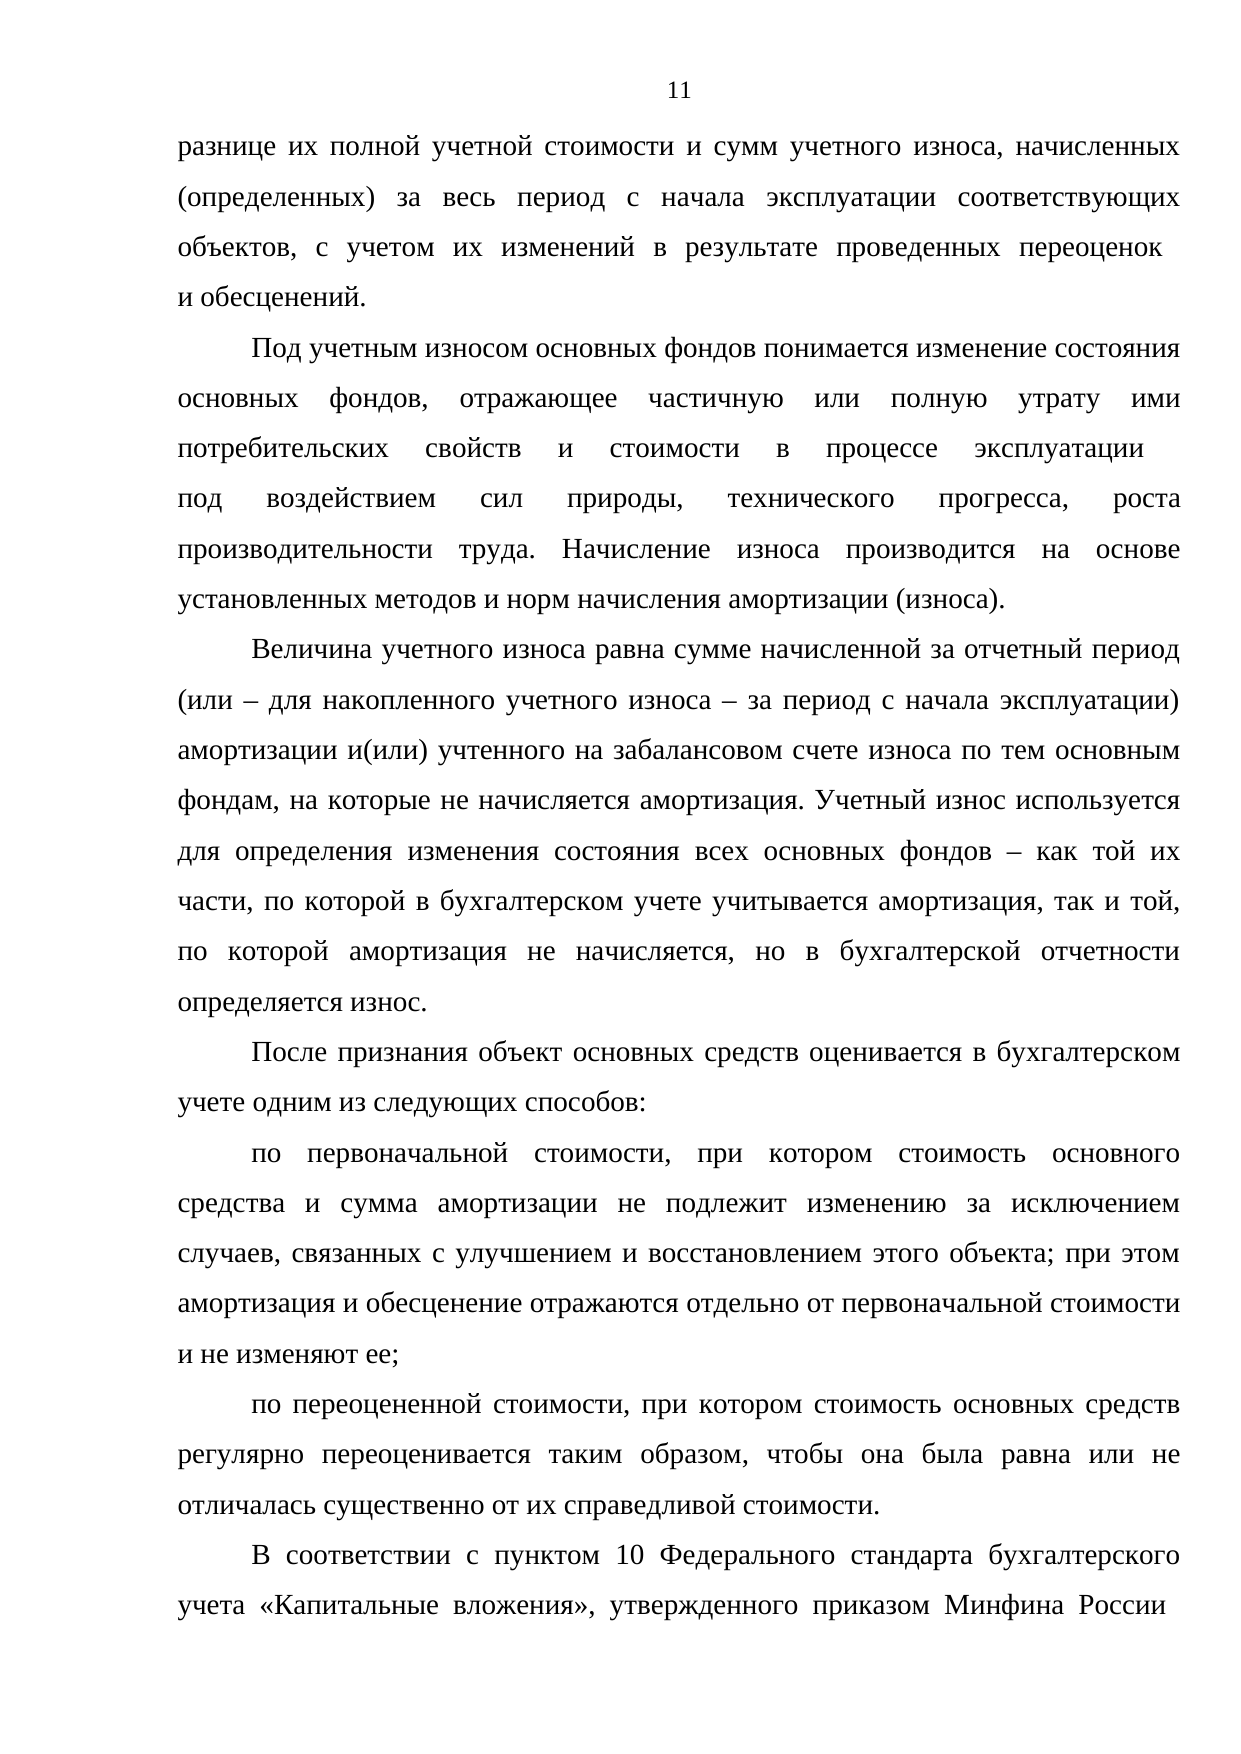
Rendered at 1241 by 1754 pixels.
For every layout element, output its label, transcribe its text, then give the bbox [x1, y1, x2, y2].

text по первоначальной стоимости, при котором стоимость основного средства и сумма амортизации не подлежит изменению за исключением случаев, связанных с улучшением и восстановлением этого объекта; при этом амортизация и обесценение отражаются отдельно от первоначальной стоимости и не изменяют ее; [177, 1135, 1181, 1369]
text по переоцененной стоимости, при котором стоимость основных средств регулярно переоценивается таким образом, чтобы она была равна или не отличалась существенно от их справедливой стоимости. [177, 1386, 1181, 1520]
text Величина учетного износа равна сумме начисленной за отчетный период (или – для накопленного учетного износа – за период с начала эксплуатации) амортизации и(или) учтенного на забалансовом счете износа по тем основным фондам, на которые не начисляется амортизация. Учетный износ используется для определения изменения состояния всех основных фондов – как той их части, по которой в бухгалтерском учете учитывается амортизация, так и той, по которой амортизация не начисляется, но в бухгалтерской отчетности определяется износ. [177, 632, 1181, 1017]
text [177, 1537, 1181, 1621]
text После признания объект основных средств оценивается в бухгалтерском учете одним из следующих способов: [177, 1034, 1181, 1118]
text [177, 128, 1181, 313]
text Под учетным износом основных фондов понимается изменение состояния основных фондов, отражающее частичную или полную утрату ими потребительских свойств и стоимости в процессе эксплуатации под воздействием сил природы, технического прогресса, роста производительности труда. Начисление износа производится на основе установленных методов и норм начисления амортизации (износа). [177, 330, 1181, 615]
